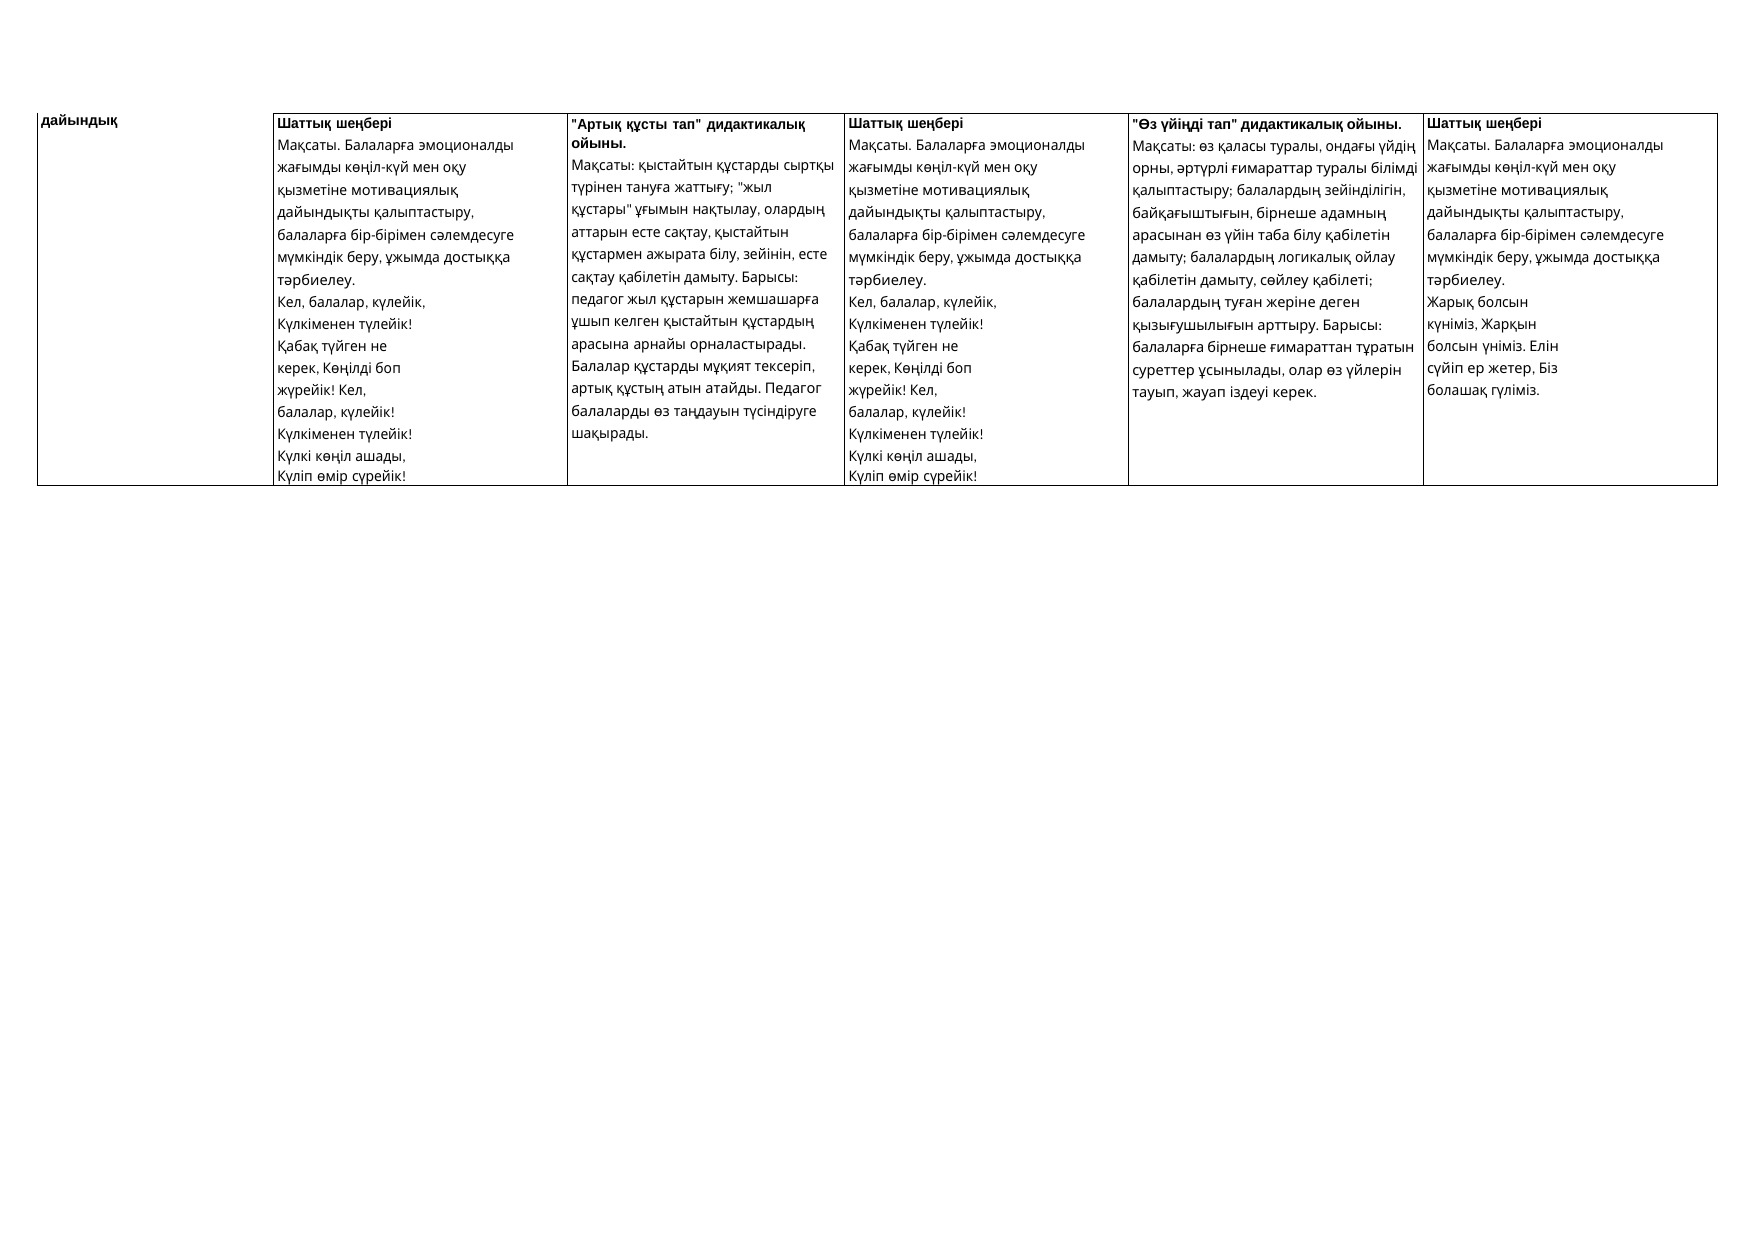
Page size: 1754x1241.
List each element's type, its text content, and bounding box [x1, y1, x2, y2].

table_header "Өз үйіңді тап" дидактикалық ойыны. Мақсаты: өз қаласы туралы, ондағы үйдің орны, əртүрлі ғимараттар туралы білімді қалыптастыру; балалардың зейінділігін, байқағыштығын, бірнеше адамның арасынан өз үйін таба білу қабілетін дамыту; балалардың логикалық ойлау қабілетін дамыту, сөйлеу қабілеті; балалардың туған жеріне деген қызығушылығын арттыру. Барысы: балаларға бірнеше ғимараттан тұратын суреттер ұсынылады, олар өз үйлерін тауып, жауап іздеуі керек. [1129, 114, 1423, 485]
table_header "Артық құсты тап" дидактикалық ойыны. Мақсаты: қыстайтын құстарды сыртқы түрінен тануға жаттығу; "жыл құстары" ұғымын нақтылау, олардың аттарын есте сақтау, қыстайтын құстармен ажырата білу, зейінін, есте сақтау қабілетін дамыту. Барысы: педагог жыл құстарын жемшашарға ұшып келген қыстайтын құстардың арасына арнайы орналастырады. Балалар құстарды мұқият тексеріп, артық құстың атын атайды. Педагог балаларды өз таңдауын түсіндіруге шақырады. [568, 114, 844, 485]
table_header дайындық [38, 113, 273, 485]
table_header Шаттық шеңбері Мақсаты. Балаларға эмоционалды жағымды көңіл-күй мен оқу қызметіне мотивациялық дайындықты қалыптастыру, балаларға бір-бірімен сəлемдесуге мүмкіндік беру, ұжымда достыққа тəрбиелеу. Жарық болсын күніміз, Жарқын болсын үніміз. Елін сүйіп ер жетер, Біз болашақ гүліміз. [1424, 114, 1717, 485]
table_header Шаттық шеңбері Мақсаты. Балаларға эмоционалды жағымды көңіл-күй мен оқу қызметіне мотивациялық дайындықты қалыптастыру, балаларға бір-бірімен сəлемдесуге мүмкіндік беру, ұжымда достыққа тəрбиелеу. Кел, балалар, күлейік, Күлкіменен түлейік! Қабақ түйген не керек, Көңілді боп жүрейік! Кел, балалар, күлейік! Күлкіменен түлейік! Күлкі көңіл ашады, Күліп өмір сүрейік! [274, 114, 567, 485]
table_header Шаттық шеңбері Мақсаты. Балаларға эмоционалды жағымды көңіл-күй мен оқу қызметіне мотивациялық дайындықты қалыптастыру, балаларға бір-бірімен сəлемдесуге мүмкіндік беру, ұжымда достыққа тəрбиелеу. Кел, балалар, күлейік, Күлкіменен түлейік! Қабақ түйген не керек, Көңілді боп жүрейік! Кел, балалар, күлейік! Күлкіменен түлейік! Күлкі көңіл ашады, Күліп өмір сүрейік! [845, 114, 1128, 485]
